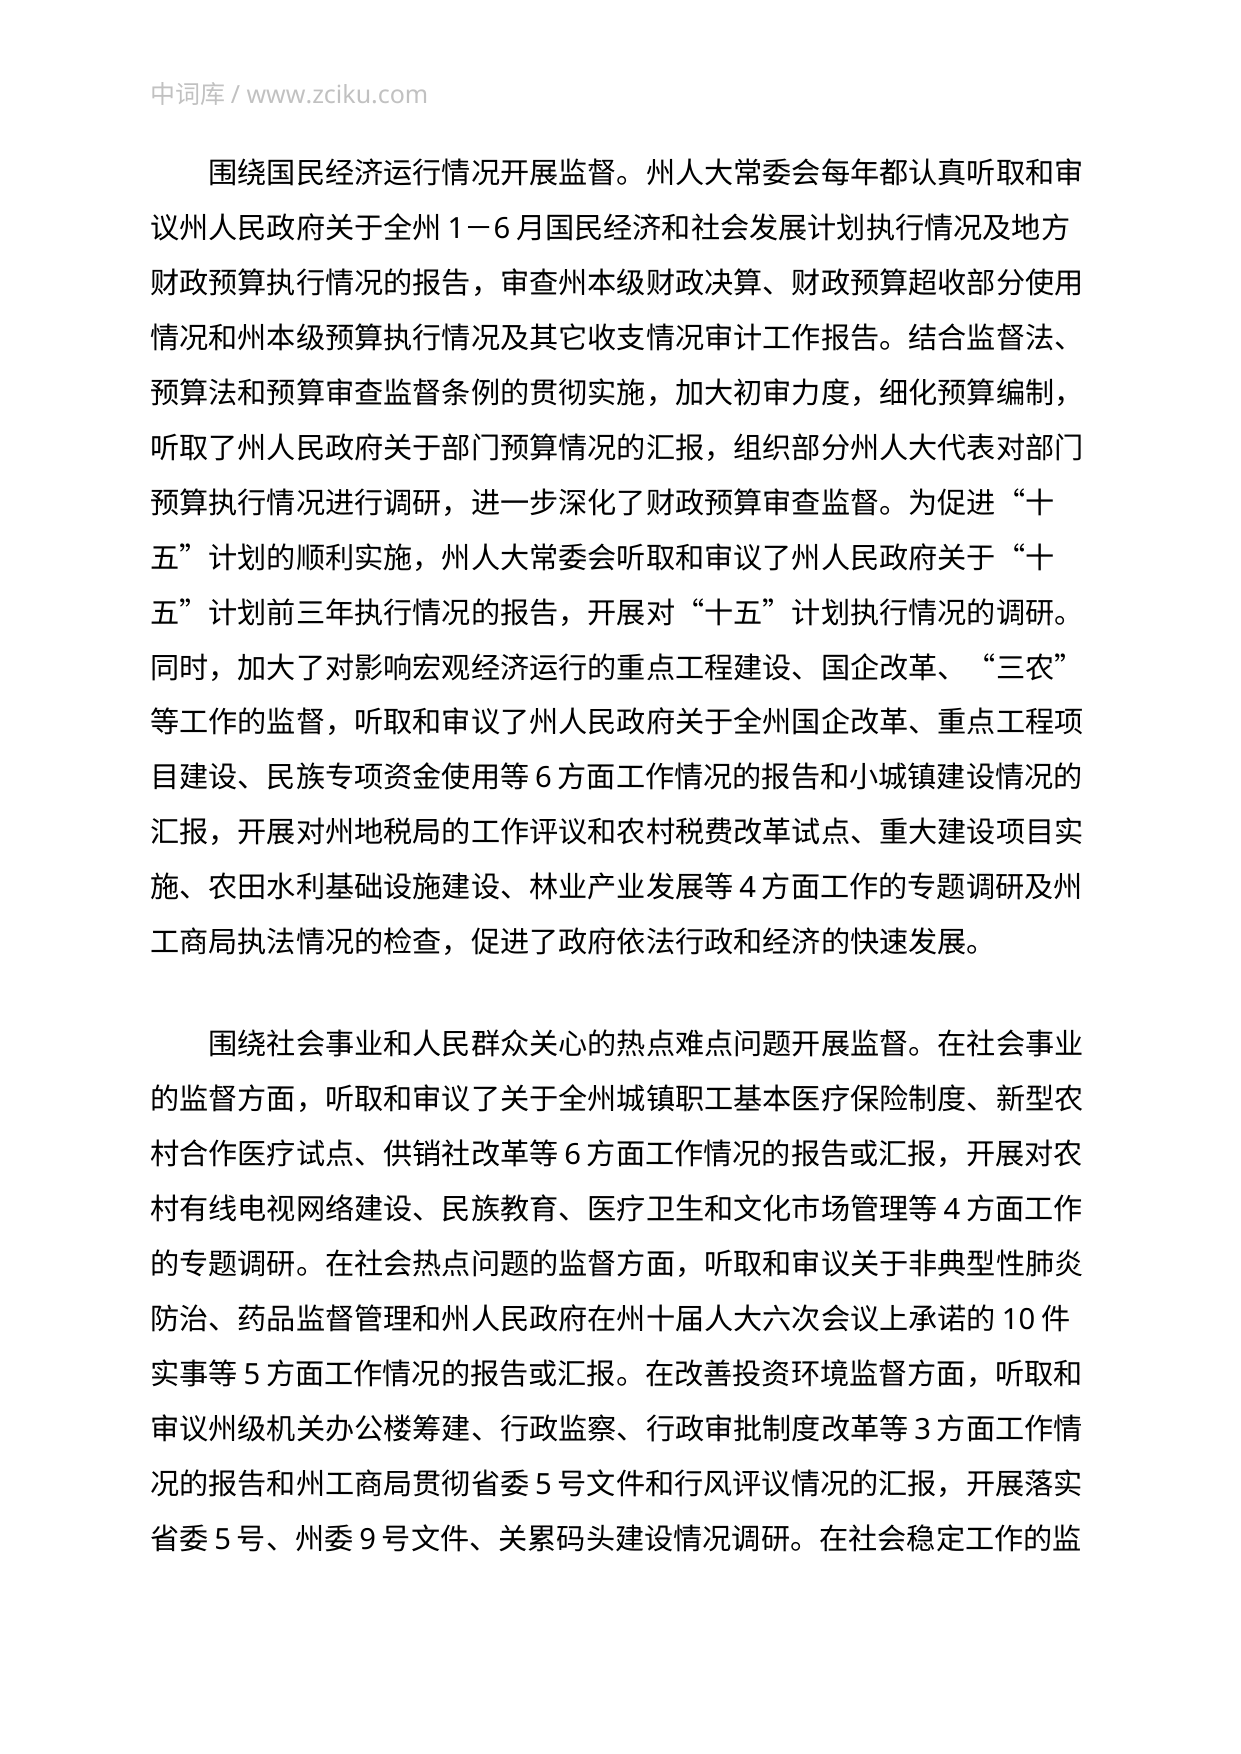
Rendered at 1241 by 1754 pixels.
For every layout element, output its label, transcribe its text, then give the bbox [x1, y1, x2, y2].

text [150, 1021, 1090, 1558]
text 围绕国民经济运行情况开展监督。州人大常委会每年都认真听取和审议州人民政府关于全州1－6月国民经济和社会发展计划执行情况及地方财政预算执行情况的报告，审查州本级财政决算、财政预算超收部分使用情况和州本级预算执行情况及其它收支情况审计工作报告。结合监督法、预算法和预算审查监督条例的贯彻实施，加大初审力度，细化预算编制，听取了州人民政府关于部门预算情况的汇报，组织部分州人大代表对部门预算执行情况进行调研，进一步深化了财政预算审查监督。为促进“十五”计划的顺利实施，州人大常委会听取和审议了州人民政府关于“十五”计划前三年执行情况的报告，开展对“十五”计划执行情况的调研。同时，加大了对影响宏观经济运行的重点工程建设、国企改革、“三农”等工作的监督，听取和审议了州人民政府关于全州国企改革、重点工程项目建设、民族专项资金使用等6方面工作情况的报告和小城镇建设情况的汇报，开展对州地税局的工作评议和农村税费改革试点、重大建设项目实施、农田水利基础设施建设、林业产业发展等4方面工作的专题调研及州工商局执法情况的检查，促进了政府依法行政和经济的快速发展。 [150, 150, 1090, 961]
